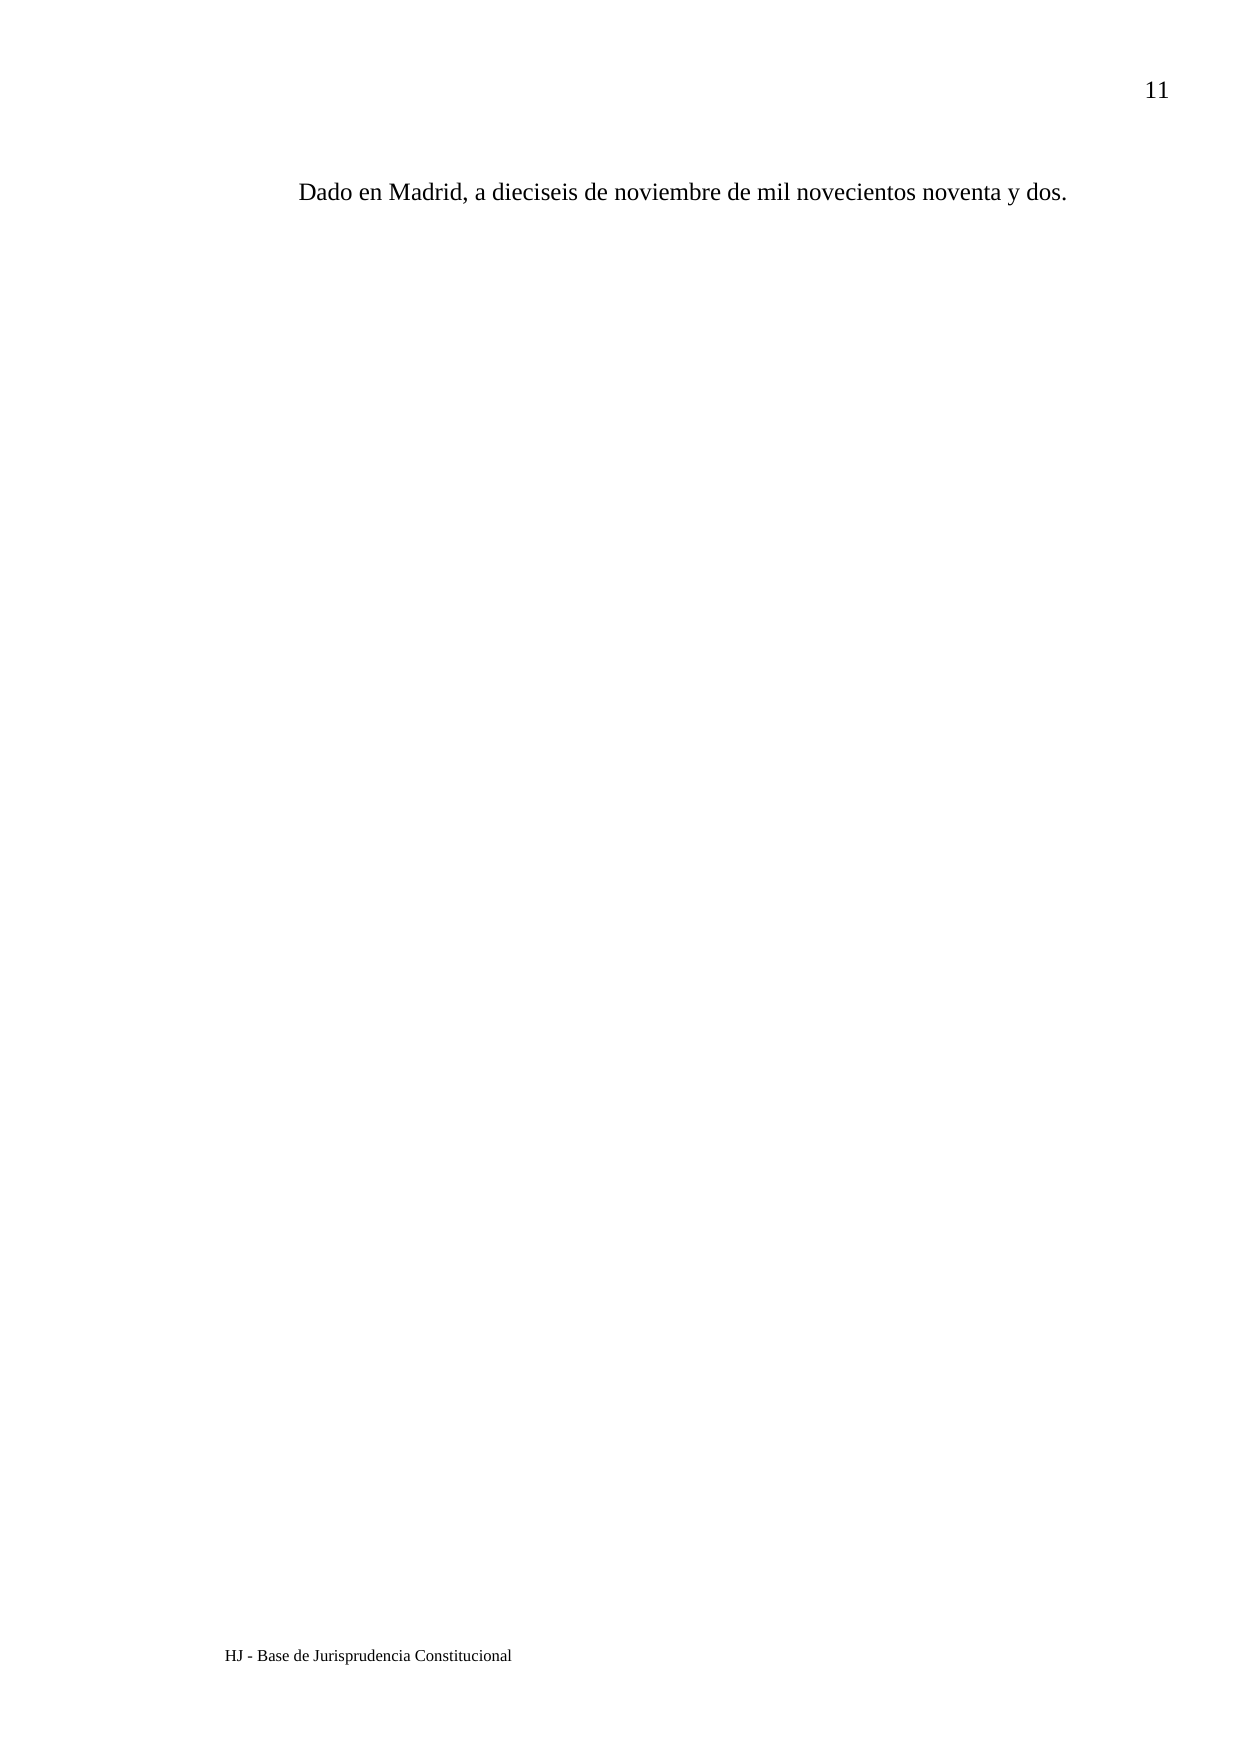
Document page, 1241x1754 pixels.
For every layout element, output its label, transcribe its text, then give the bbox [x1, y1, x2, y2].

text Dado en Madrid, a dieciseis de noviembre de mil novecientos noventa y dos. [224, 177, 1169, 206]
